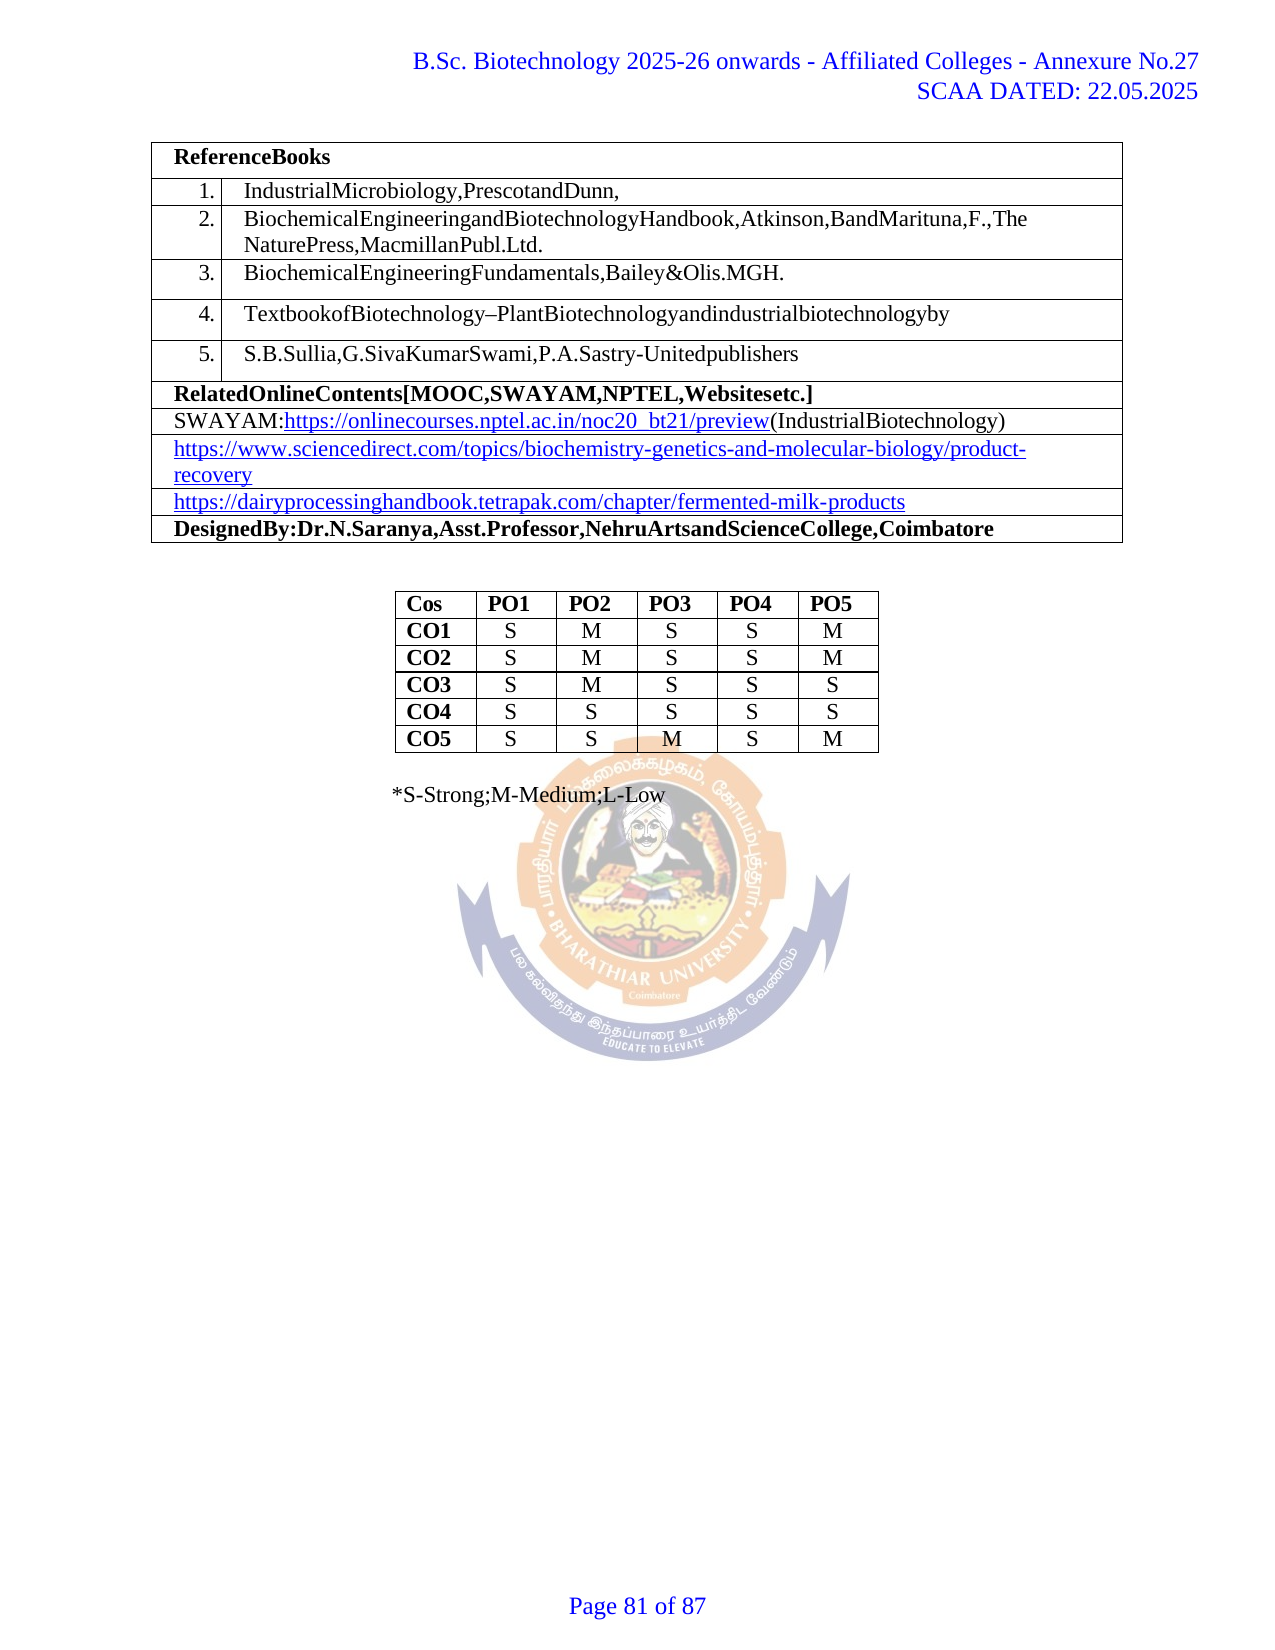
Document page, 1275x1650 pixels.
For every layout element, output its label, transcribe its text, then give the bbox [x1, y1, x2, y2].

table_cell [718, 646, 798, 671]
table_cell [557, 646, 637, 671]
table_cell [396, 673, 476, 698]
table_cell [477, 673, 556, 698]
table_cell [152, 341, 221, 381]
picture [450, 753, 855, 781]
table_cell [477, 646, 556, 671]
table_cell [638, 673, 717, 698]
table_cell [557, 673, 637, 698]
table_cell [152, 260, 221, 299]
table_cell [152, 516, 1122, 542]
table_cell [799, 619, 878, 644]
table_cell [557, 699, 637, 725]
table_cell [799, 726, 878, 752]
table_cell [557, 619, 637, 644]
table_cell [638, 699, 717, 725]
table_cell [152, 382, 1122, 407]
picture [450, 807, 855, 1068]
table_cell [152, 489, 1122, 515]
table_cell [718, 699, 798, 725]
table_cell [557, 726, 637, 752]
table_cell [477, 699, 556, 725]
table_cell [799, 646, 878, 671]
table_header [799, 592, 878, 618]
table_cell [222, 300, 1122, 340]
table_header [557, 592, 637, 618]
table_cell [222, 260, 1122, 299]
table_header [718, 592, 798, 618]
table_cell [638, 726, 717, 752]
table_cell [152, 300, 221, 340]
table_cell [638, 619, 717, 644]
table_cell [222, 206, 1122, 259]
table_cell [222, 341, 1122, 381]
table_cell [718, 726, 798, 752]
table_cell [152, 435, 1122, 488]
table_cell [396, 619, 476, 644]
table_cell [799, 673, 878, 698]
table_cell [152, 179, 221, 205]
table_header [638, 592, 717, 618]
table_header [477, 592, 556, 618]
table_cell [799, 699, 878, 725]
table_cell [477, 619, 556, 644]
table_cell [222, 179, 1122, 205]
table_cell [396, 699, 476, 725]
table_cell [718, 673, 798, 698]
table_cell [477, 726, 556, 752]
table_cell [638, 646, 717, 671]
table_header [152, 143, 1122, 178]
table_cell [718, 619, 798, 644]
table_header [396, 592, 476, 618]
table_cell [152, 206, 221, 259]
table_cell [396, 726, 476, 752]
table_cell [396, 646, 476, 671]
text *S-Strong;M-Medium;L-Low [391, 781, 1200, 807]
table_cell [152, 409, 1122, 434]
